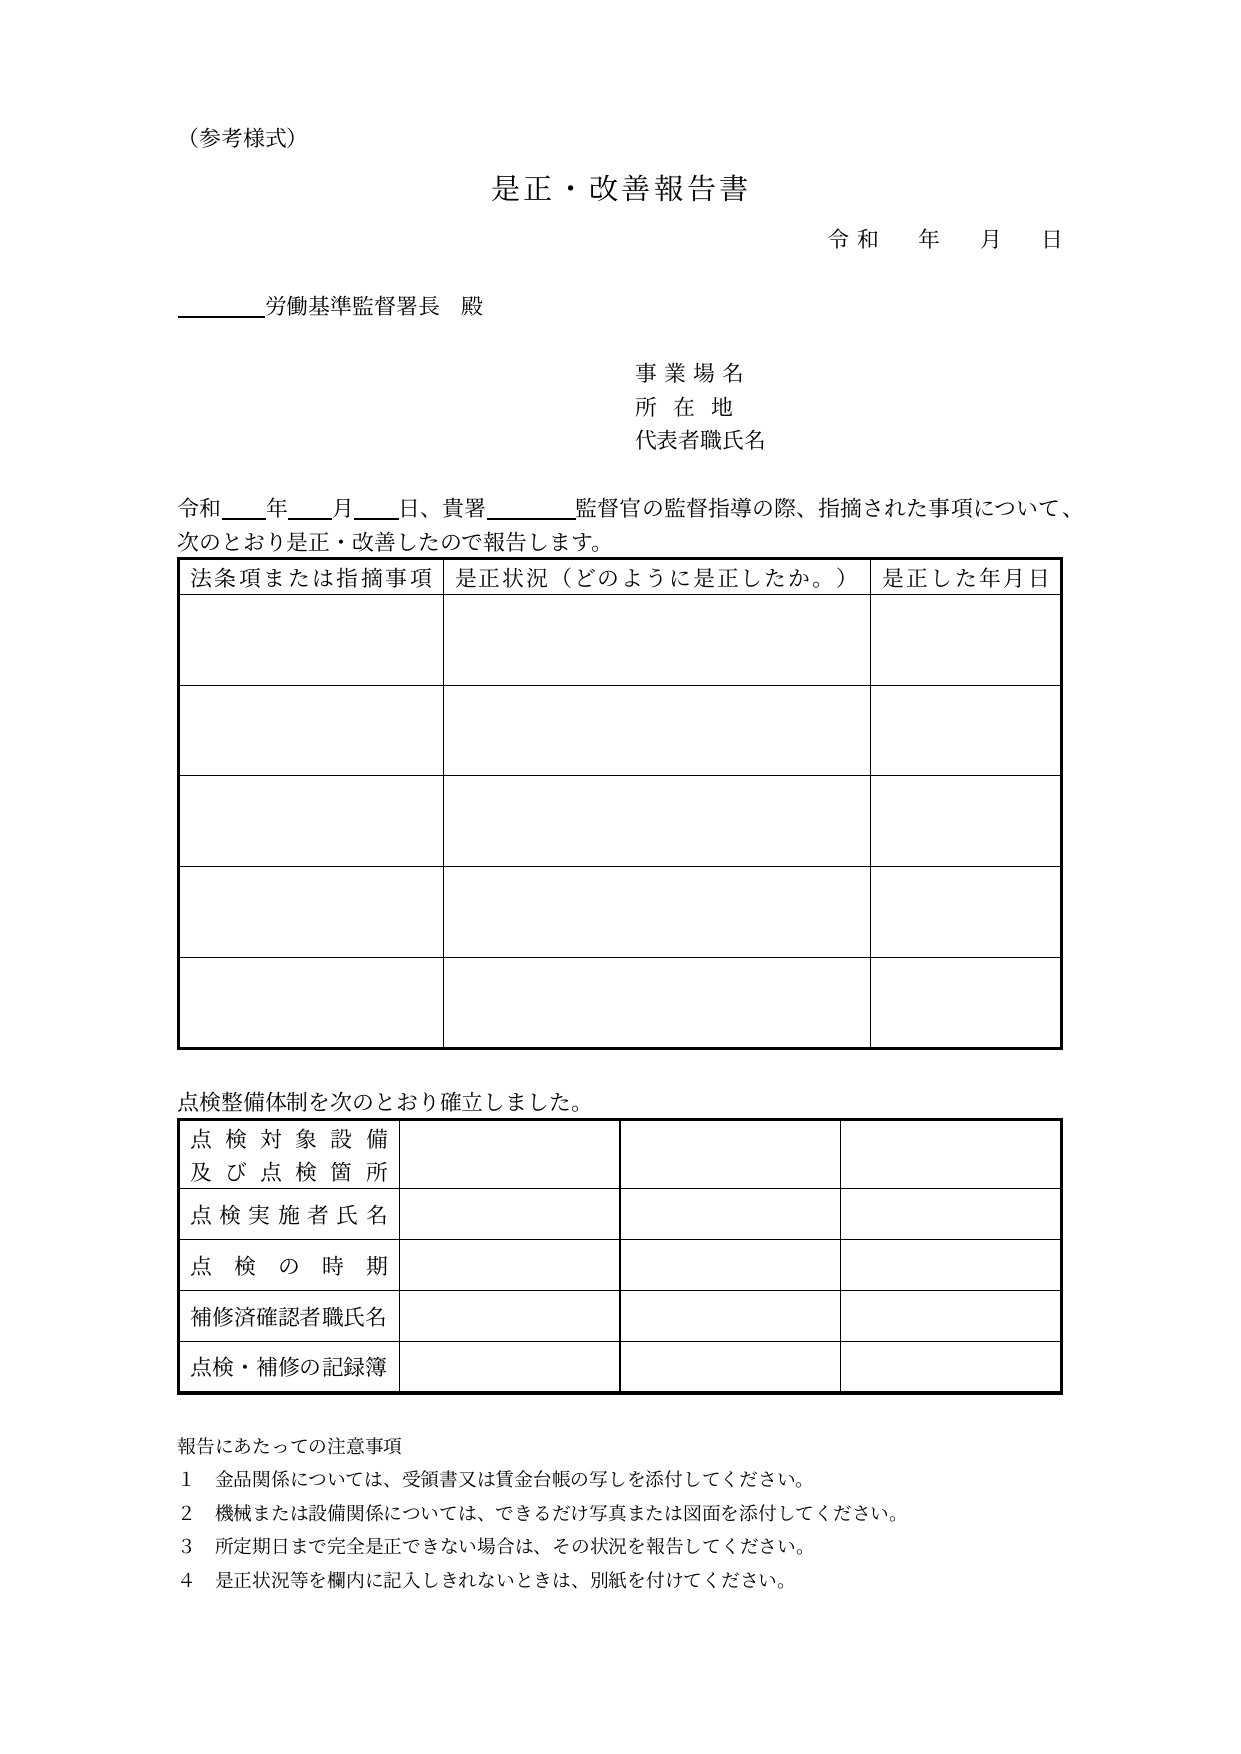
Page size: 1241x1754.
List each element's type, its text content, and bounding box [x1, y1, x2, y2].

table_cell 点検・補修の記録簿 [180, 1342, 399, 1391]
text 令和 年 月 日 [827, 221, 1063, 254]
text １ 金品関係については、受領書又は賃金台帳の写しを添付してください。 [177, 1462, 1063, 1495]
text 代表者職氏名 [635, 423, 1063, 456]
table_cell [444, 958, 870, 1047]
table_cell [871, 958, 1060, 1047]
table_header [621, 1121, 840, 1188]
table_header 是正状況（どのように是正したか。） [444, 560, 870, 594]
text 労働基準監督署長 殿 [177, 288, 1063, 322]
table_header 法条項または指摘事項 [180, 560, 443, 594]
text （参考様式） [177, 120, 1063, 153]
table_cell [444, 595, 870, 685]
text ４ 是正状況等を欄内に記入しきれないときは、別紙を付けてください。 [177, 1563, 1063, 1596]
table_cell [871, 867, 1060, 957]
table_cell [621, 1240, 840, 1290]
table_cell [841, 1240, 1060, 1290]
table_cell [871, 776, 1060, 866]
text 所在地 [635, 389, 1063, 423]
table_cell [444, 776, 870, 866]
table_header [400, 1121, 619, 1188]
table_cell [400, 1240, 619, 1290]
table_cell [180, 958, 443, 1047]
table_cell [400, 1342, 619, 1391]
text 令和 年 月 日、貴署 監督官の監督指導の際、指摘された事項について、次のとおり是正・改善したので報告します。 [177, 490, 1063, 557]
text 報告にあたっての注意事項 [177, 1428, 1063, 1462]
table_header 点検対象設備 及び点検箇所 [180, 1121, 399, 1188]
table_cell [180, 595, 443, 685]
table_header 是正した年月日 [871, 560, 1060, 594]
table_header [841, 1121, 1060, 1188]
table_cell [871, 686, 1060, 775]
table_cell [621, 1291, 840, 1341]
table_cell [180, 776, 443, 866]
table_cell [180, 686, 443, 775]
text 点検整備体制を次のとおり確立しました。 [177, 1084, 1063, 1118]
table_cell [444, 867, 870, 957]
table_cell [400, 1189, 619, 1239]
text 事業場名 [635, 355, 1063, 389]
table_cell [621, 1342, 840, 1391]
text ３ 所定期日まで完全是正できない場合は、その状況を報告してください。 [177, 1529, 1063, 1563]
table_cell [841, 1342, 1060, 1391]
table_cell [841, 1189, 1060, 1239]
text 是正・改善報告書 [177, 153, 1063, 221]
text ２ 機械または設備関係については、できるだけ写真または図面を添付してください。 [177, 1495, 1063, 1529]
table_cell [621, 1189, 840, 1239]
table_cell 補修済確認者職氏名 [180, 1291, 399, 1341]
table_cell [444, 686, 870, 775]
table_cell 点検の時期 [180, 1240, 399, 1290]
table_cell [180, 867, 443, 957]
table_cell [841, 1291, 1060, 1341]
table_cell [871, 595, 1060, 685]
table_cell 点検実施者氏名 [180, 1189, 399, 1239]
table_cell [400, 1291, 619, 1341]
